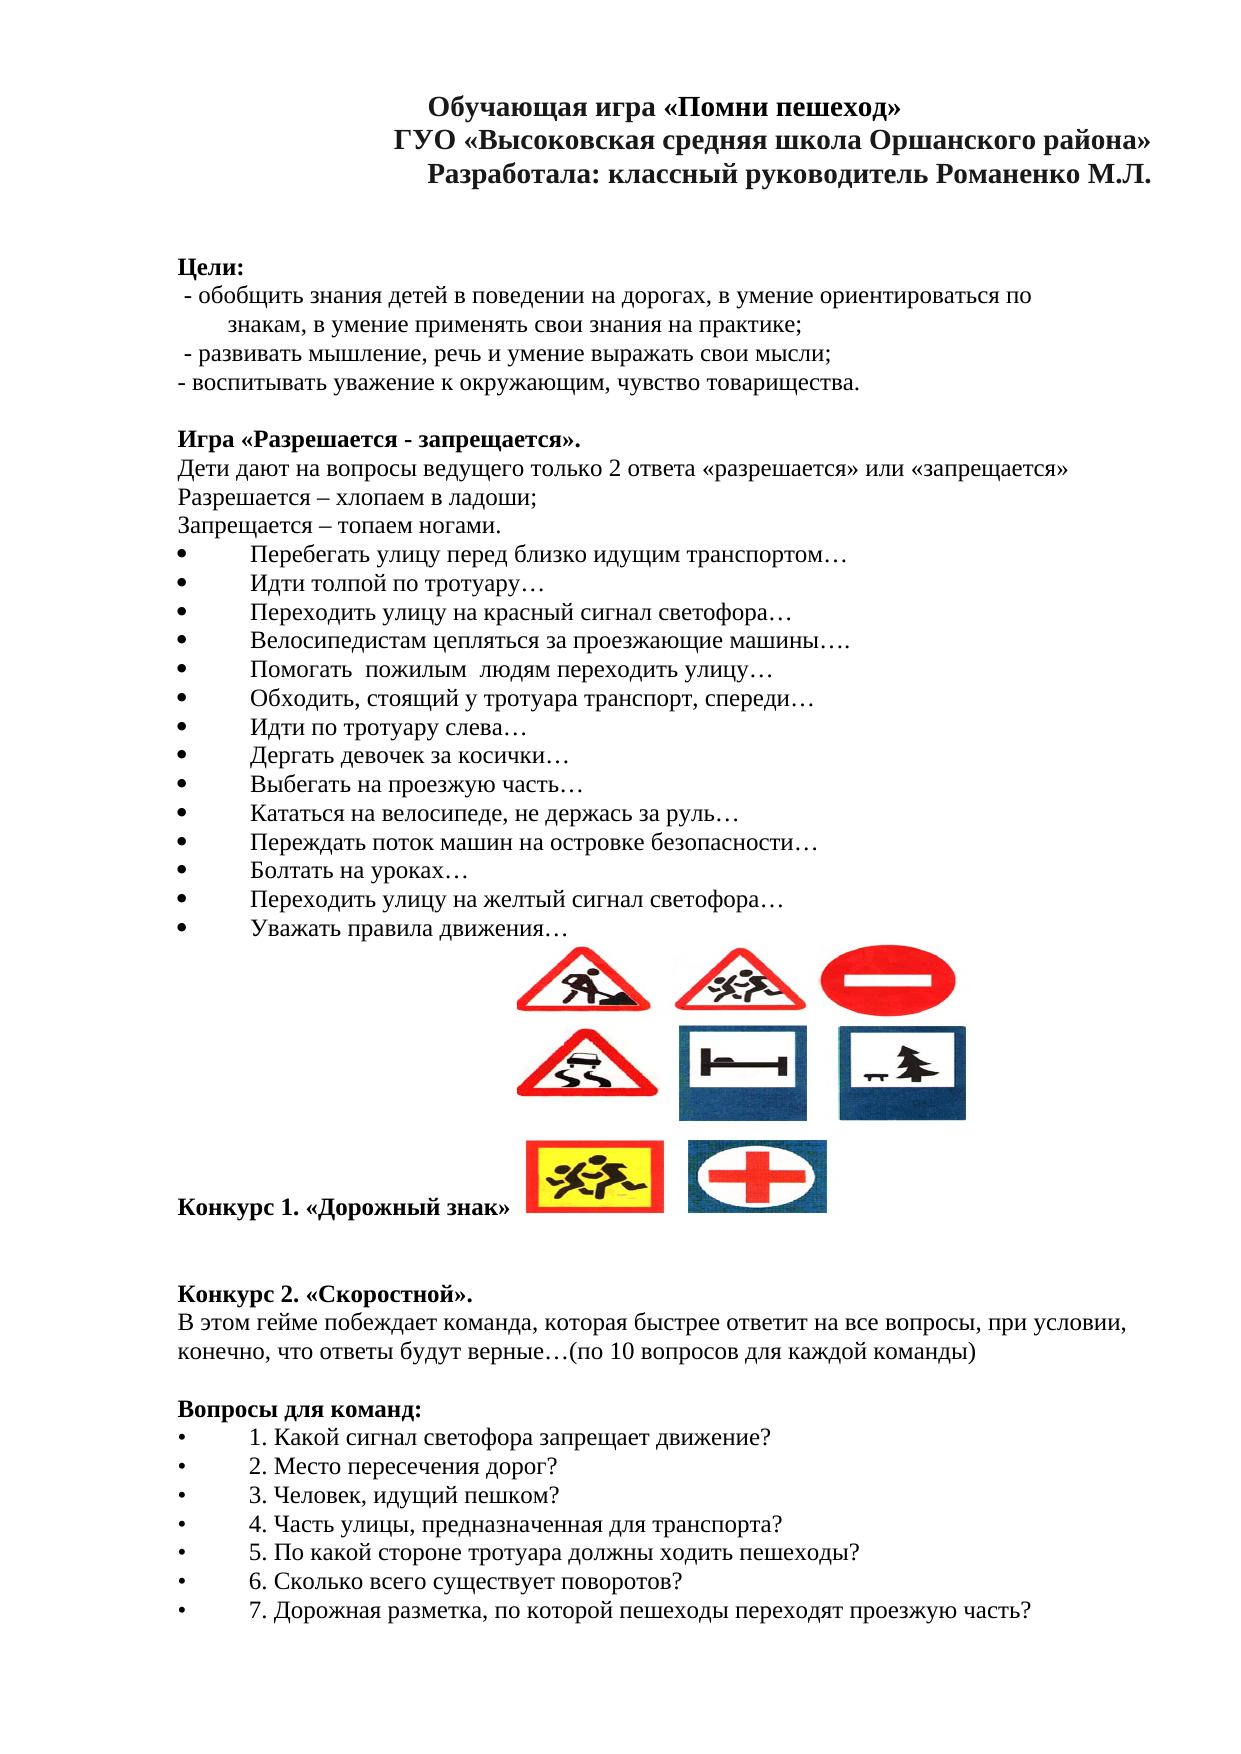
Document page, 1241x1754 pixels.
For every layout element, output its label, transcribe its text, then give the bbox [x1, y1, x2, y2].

text Переходить улицу на желтый сигнал светофора… [177, 884, 1152, 913]
text - обобщить знания детей в поведении на дорогах, в умение ориентироваться по знакам, в умение применять свои знания на практике; [177, 280, 1152, 338]
text Перебегать улицу перед близко идущим транспортом… [177, 539, 1152, 568]
text • 3. Человек, идущий пешком? [177, 1480, 1152, 1509]
text Идти по тротуару слева… [177, 712, 1152, 740]
text ГУО «Высоковская средняя школа Оршанского района» [177, 122, 1152, 156]
text • 5. По какой стороне тротуара должны ходить пешеходы? [177, 1537, 1152, 1566]
text • 4. Часть улицы, предназначенная для транспорта? [177, 1509, 1152, 1537]
text Игра «Разрешается - запрещается». [177, 424, 1152, 453]
text Конкурс 2. «Скоростной». В этом гейме побеждает команда, которая быстрее ответит на все вопросы, при условии, конечно, что ответы будут верные…(по 10 вопросов для каждой команды) [177, 1279, 1152, 1365]
text Велосипедистам цепляться за проезжающие машины…. [177, 625, 1152, 654]
text Болтать на уроках… [177, 855, 1152, 884]
text Уважать правила движения… [177, 913, 1152, 942]
text • 6. Сколько всего существует поворотов? [177, 1566, 1152, 1595]
text Идти толпой по тротуару… [177, 568, 1152, 597]
text Переждать поток машин на островке безопасности… [177, 827, 1152, 855]
text Кататься на велосипеде, не держась за руль… [177, 798, 1152, 827]
text • 1. Какой сигнал светофора запрещает движение? [177, 1422, 1152, 1451]
text • 7. Дорожная разметка, по которой пешеходы переходят проезжую часть? [177, 1595, 1152, 1624]
text Цели: [177, 252, 1152, 280]
text - развивать мышление, речь и умение выражать свои мысли; - воспитывать уважение к окружающим, чувство товарищества. [177, 338, 1152, 395]
text Помогать пожилым людям переходить улицу… [177, 654, 1152, 683]
text • 2. Место пересечения дорог? [177, 1451, 1152, 1480]
text Дергать девочек за косички… [177, 740, 1152, 769]
text Дети дают на вопросы ведущего только 2 ответа «разрешается» или «запрещается» [177, 453, 1152, 482]
text Обучающая игра «Помни пешеход» [177, 89, 1152, 122]
text Обходить, стоящий у тротуара транспорт, спереди… [177, 683, 1152, 712]
text Вопросы для команд: [177, 1394, 1152, 1422]
text Выбегать на проезжую часть… [177, 769, 1152, 798]
picture [516, 941, 972, 1216]
text Разработала: классный руководитель Романенко М.Л. [177, 156, 1152, 189]
text Разрешается – хлопаем в ладоши; [177, 482, 1152, 510]
text Запрещается – топаем ногами. [177, 510, 1152, 539]
text Переходить улицу на красный сигнал светофора… [177, 597, 1152, 625]
